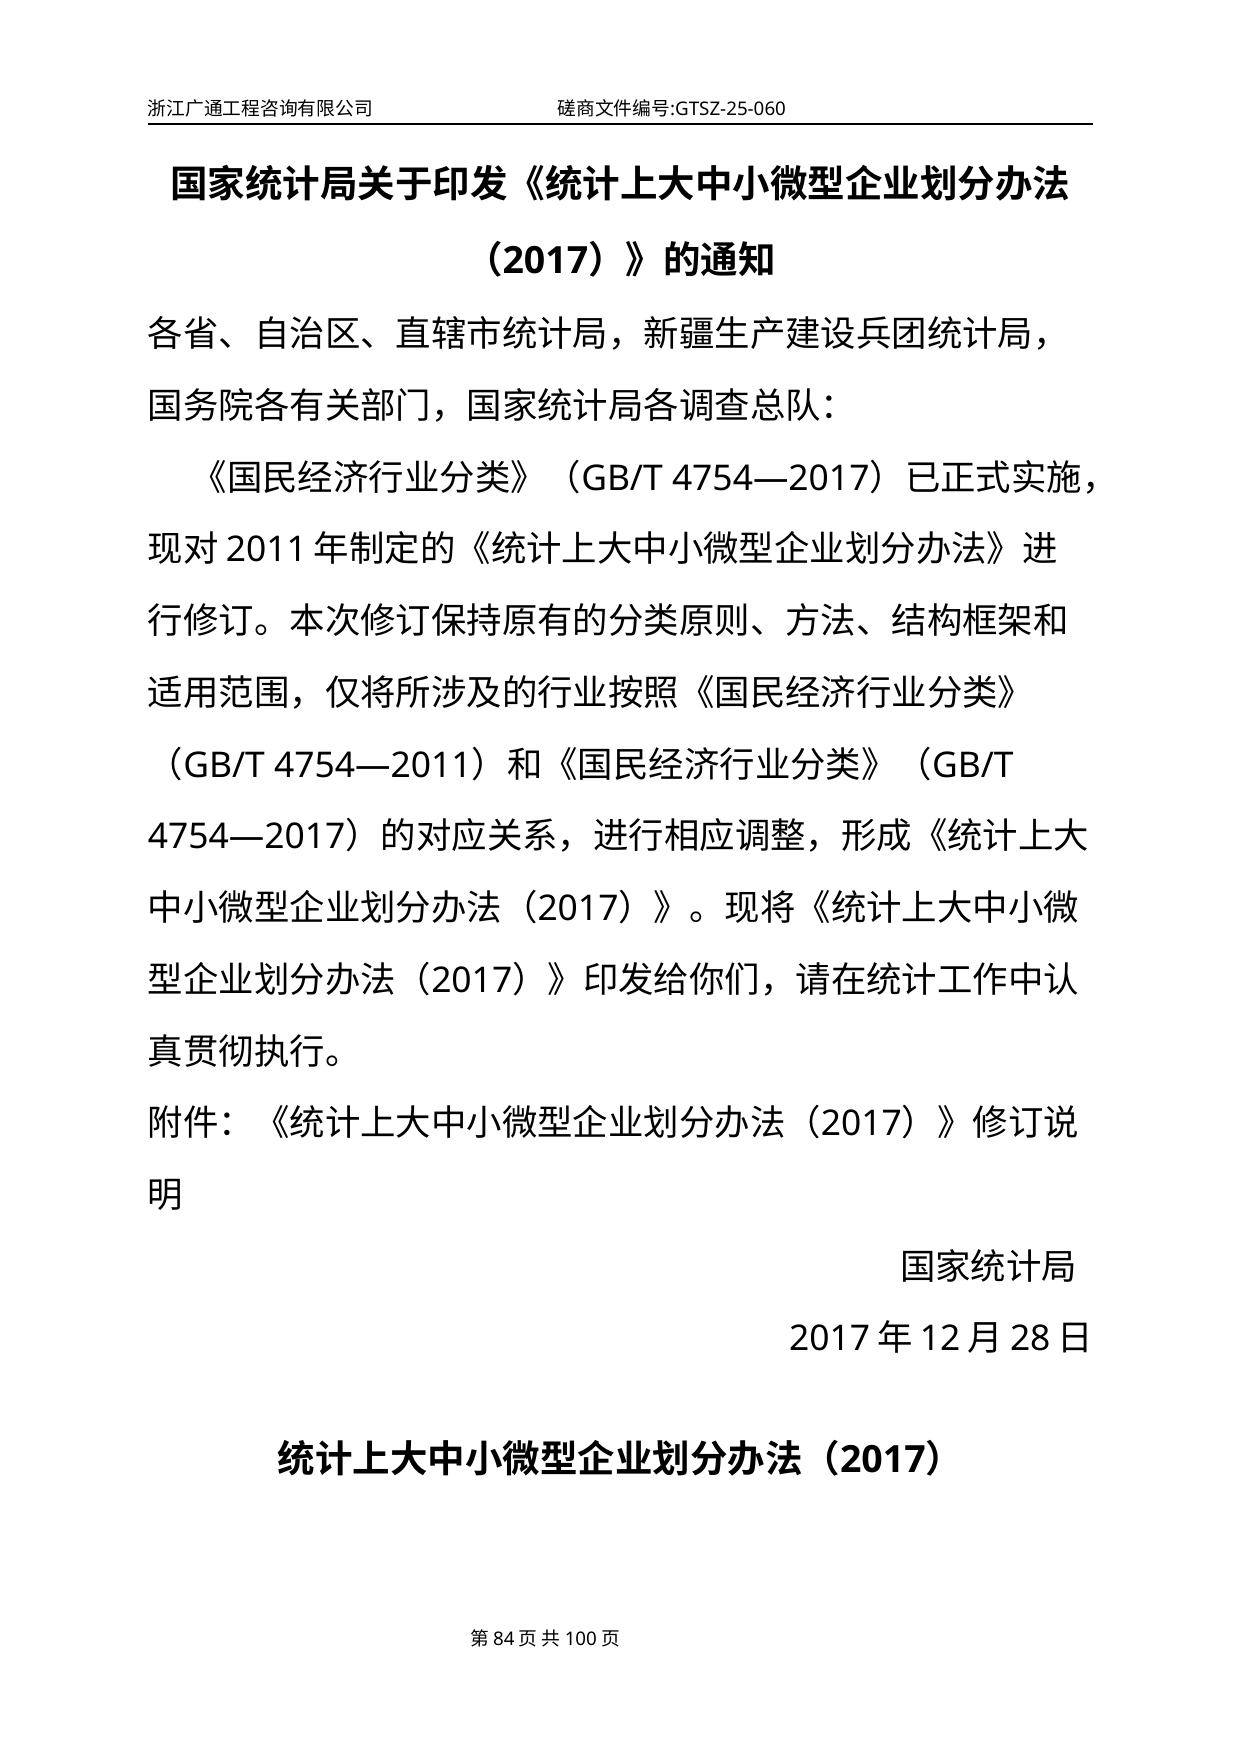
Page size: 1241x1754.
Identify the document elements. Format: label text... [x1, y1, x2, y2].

text 《国民经济行业分类》（GB/T 4754—2017）已正式实施，现对2011年制定的《统计上大中小微型企业划分办法》进行修订。本次修订保持原有的分类原则、方法、结构框架和适用范围，仅将所涉及的行业按照《国民经济行业分类》（GB/T 4754—2011）和《国民经济行业分类》（GB/T 4754—2017）的对应关系，进行相应调整，形成《统计上大中小微型企业划分办法（2017）》。现将《统计上大中小微型企业划分办法（2017）》印发给你们，请在统计工作中认真贯彻执行。 [148, 449, 1093, 1074]
text 各省、自治区、直辖市统计局，新疆生产建设兵团统计局，国务院各有关部门，国家统计局各调查总队： [148, 306, 1093, 429]
text 附件：《统计上大中小微型企业划分办法（2017）》修订说明 [148, 1095, 1093, 1218]
text 2017年12月28日 [148, 1310, 1093, 1361]
text 国家统计局关于印发《统计上大中小微型企业划分办法（2017）》的通知 [148, 153, 1093, 284]
text 统计上大中小微型企业划分办法（2017） [148, 1429, 1093, 1484]
text 国家统计局 [148, 1238, 1093, 1289]
